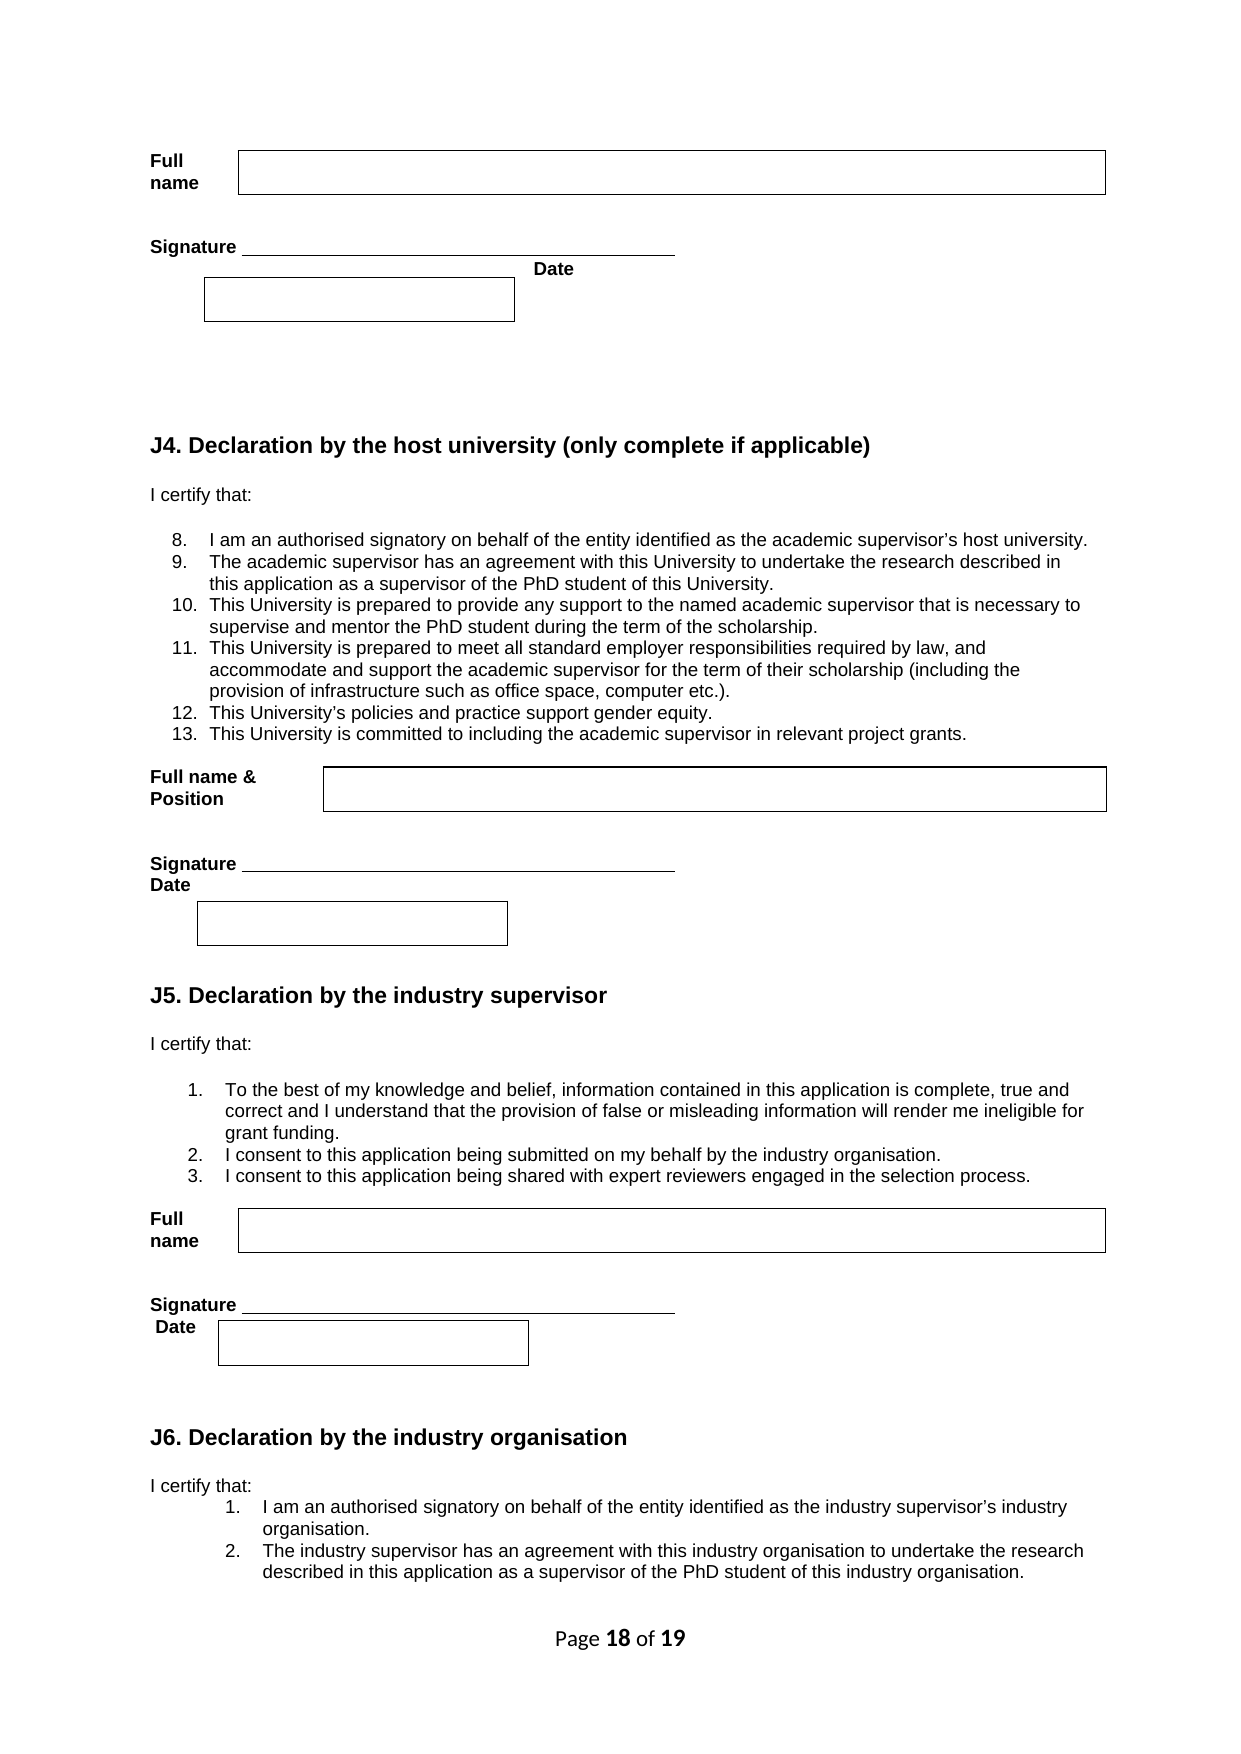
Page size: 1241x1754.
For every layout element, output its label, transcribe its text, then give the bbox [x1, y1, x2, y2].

text I certify that: [150, 1475, 1090, 1496]
list This University’s policies and practice support gender equity. [172, 702, 1090, 723]
text Full name [150, 1208, 238, 1251]
text Date [150, 258, 1090, 279]
list The industry supervisor has an agreement with this industry organisation to undertake the research described in this application as a supervisor of the PhD student of this industry organisation. [225, 1539, 1090, 1582]
text Date [150, 874, 1090, 896]
table_header [324, 768, 1106, 811]
table_header [239, 151, 1105, 194]
table_header [205, 278, 514, 321]
text Full name [150, 150, 238, 193]
text Date [150, 1316, 1090, 1337]
list This University is prepared to provide any support to the named academic supervisor that is necessary to supervise and mentor the PhD student during the term of the scholarship. [172, 594, 1090, 637]
text Signature [150, 236, 1090, 258]
list This University is committed to including the academic supervisor in relevant project grants. [172, 723, 1090, 745]
text J6. Declaration by the industry organisation [150, 1424, 1090, 1450]
text J5. Declaration by the industry supervisor [150, 982, 1090, 1008]
text I certify that: [150, 483, 1090, 505]
table_header [239, 1209, 1105, 1252]
list To the best of my knowledge and belief, information contained in this application is complete, true and correct and I understand that the provision of false or misleading information will render me ineligible for grant funding. [187, 1079, 1090, 1143]
list This University is prepared to meet all standard employer responsibilities required by law, and accommodate and support the academic supervisor for the term of their scholarship (including the provision of infrastructure such as office space, computer etc.). [172, 637, 1090, 702]
text Signature [150, 853, 1090, 874]
text Signature [150, 1294, 1090, 1316]
text I certify that: [150, 1033, 1090, 1054]
list The academic supervisor has an agreement with this University to undertake the research described in this application as a supervisor of the PhD student of this University. [172, 551, 1090, 594]
list I am an authorised signatory on behalf of the entity identified as the industry supervisor’s industry organisation. [225, 1496, 1090, 1539]
list I consent to this application being shared with expert reviewers engaged in the selection process. [187, 1165, 1090, 1186]
list I am an authorised signatory on behalf of the entity identified as the academic supervisor’s host university. [172, 529, 1090, 551]
text J4. Declaration by the host university (only complete if applicable) [150, 432, 1090, 459]
list I consent to this application being submitted on my behalf by the industry organisation. [187, 1143, 1090, 1165]
text Full name & Position [150, 766, 323, 809]
table_header [198, 902, 507, 945]
table_header [219, 1321, 528, 1364]
